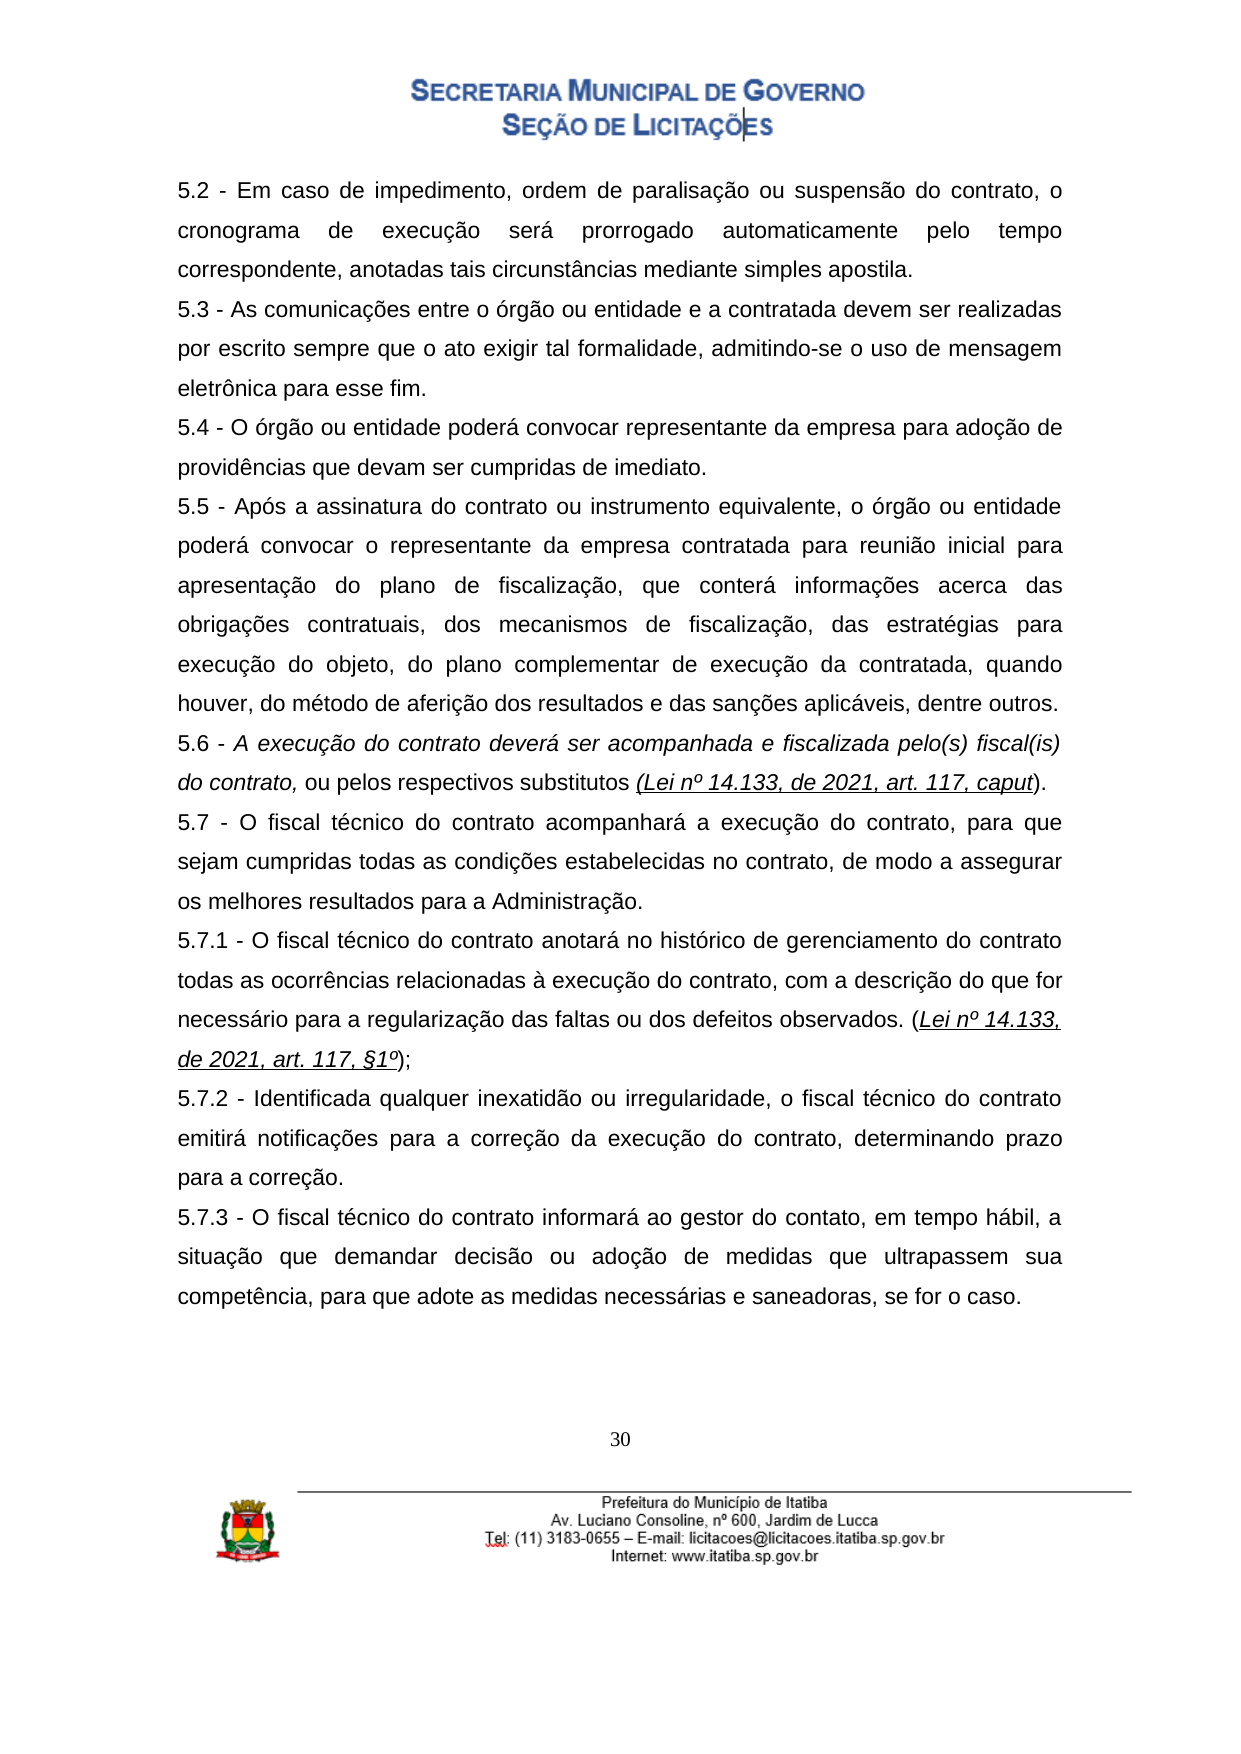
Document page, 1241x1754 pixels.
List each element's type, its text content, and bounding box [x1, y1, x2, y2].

picture [177, 59, 1063, 148]
text 5.2 - Em caso de impedimento, ordem de paralisação ou suspensão do contrato, o cronograma de execução será prorrogado automaticamente pelo tempo correspondente, anotadas tais circunstâncias mediante simples apostila. [177, 177, 1063, 282]
text 5.7 - O fiscal técnico do contrato acompanhará a execução do contrato, para que sejam cumpridas todas as condições estabelecidas no contrato, de modo a assegurar os melhores resultados para a Administração. [177, 809, 1063, 914]
text 5.6 - A execução do contrato deverá ser acompanhada e fiscalizada pelo(s) fiscal(is) do contrato, ou pelos respectivos substitutos (Lei nº 14.133, de 2021, art. 117, caput). [177, 730, 1063, 796]
picture [177, 1450, 1166, 1591]
text 5.4 - O órgão ou entidade poderá convocar representante da empresa para adoção de providências que devam ser cumpridas de imediato. [177, 414, 1063, 480]
text 5.7.1 - O fiscal técnico do contrato anotará no histórico de gerenciamento do contrato todas as ocorrências relacionadas à execução do contrato, com a descrição do que for necessário para a regularização das faltas ou dos defeitos observados. (Lei nº 14.133, de 2021, art. 117, §1º); [177, 927, 1063, 1072]
text 5.5 - Após a assinatura do contrato ou instrumento equivalente, o órgão ou entidade poderá convocar o representante da empresa contratada para reunião inicial para apresentação do plano de fiscalização, que conterá informações acerca das obrigações contratuais, dos mecanismos de fiscalização, das estratégias para execução do objeto, do plano complementar de execução da contratada, quando houver, do método de aferição dos resultados e das sanções aplicáveis, dentre outros. [177, 493, 1063, 717]
text 5.7.2 - Identificada qualquer inexatidão ou irregularidade, o fiscal técnico do contrato emitirá notificações para a correção da execução do contrato, determinando prazo para a correção. [177, 1085, 1063, 1191]
text 5.7.3 - O fiscal técnico do contrato informará ao gestor do contato, em tempo hábil, a situação que demandar decisão ou adoção de medidas que ultrapassem sua competência, para que adote as medidas necessárias e saneadoras, se for o caso. [177, 1204, 1063, 1309]
text 5.3 - As comunicações entre o órgão ou entidade e a contratada devem ser realizadas por escrito sempre que o ato exigir tal formalidade, admitindo-se o uso de mensagem eletrônica para esse fim. [177, 296, 1063, 401]
